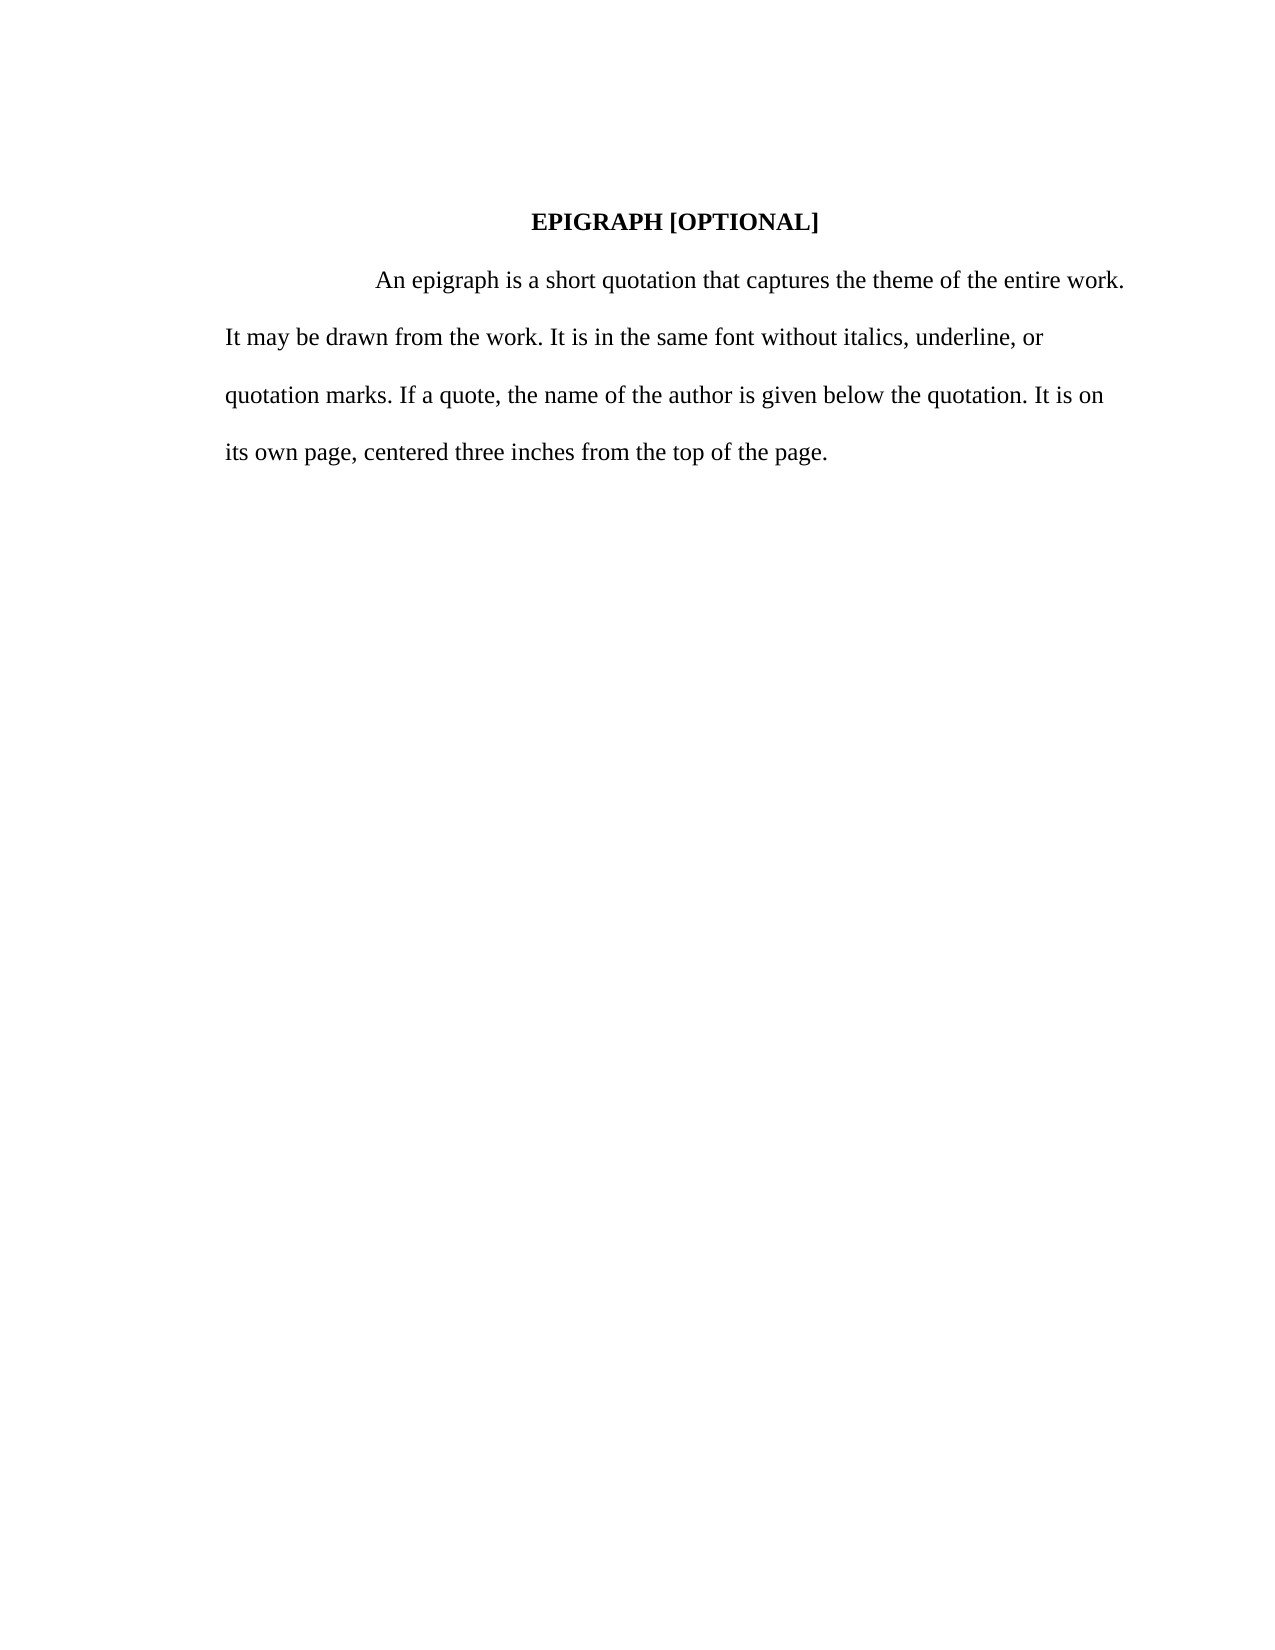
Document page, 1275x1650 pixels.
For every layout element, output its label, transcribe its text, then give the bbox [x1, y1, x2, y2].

text An epigraph is a short quotation that captures the theme of the entire work. It may be drawn from the work. It is in the same font without italics, underline, or quotation marks. If a quote, the name of the author is given below the quotation. It is on its own page, centered three inches from the top of the page. [225, 265, 1125, 466]
text EPIGRAPH [Optional] [225, 207, 1125, 236]
